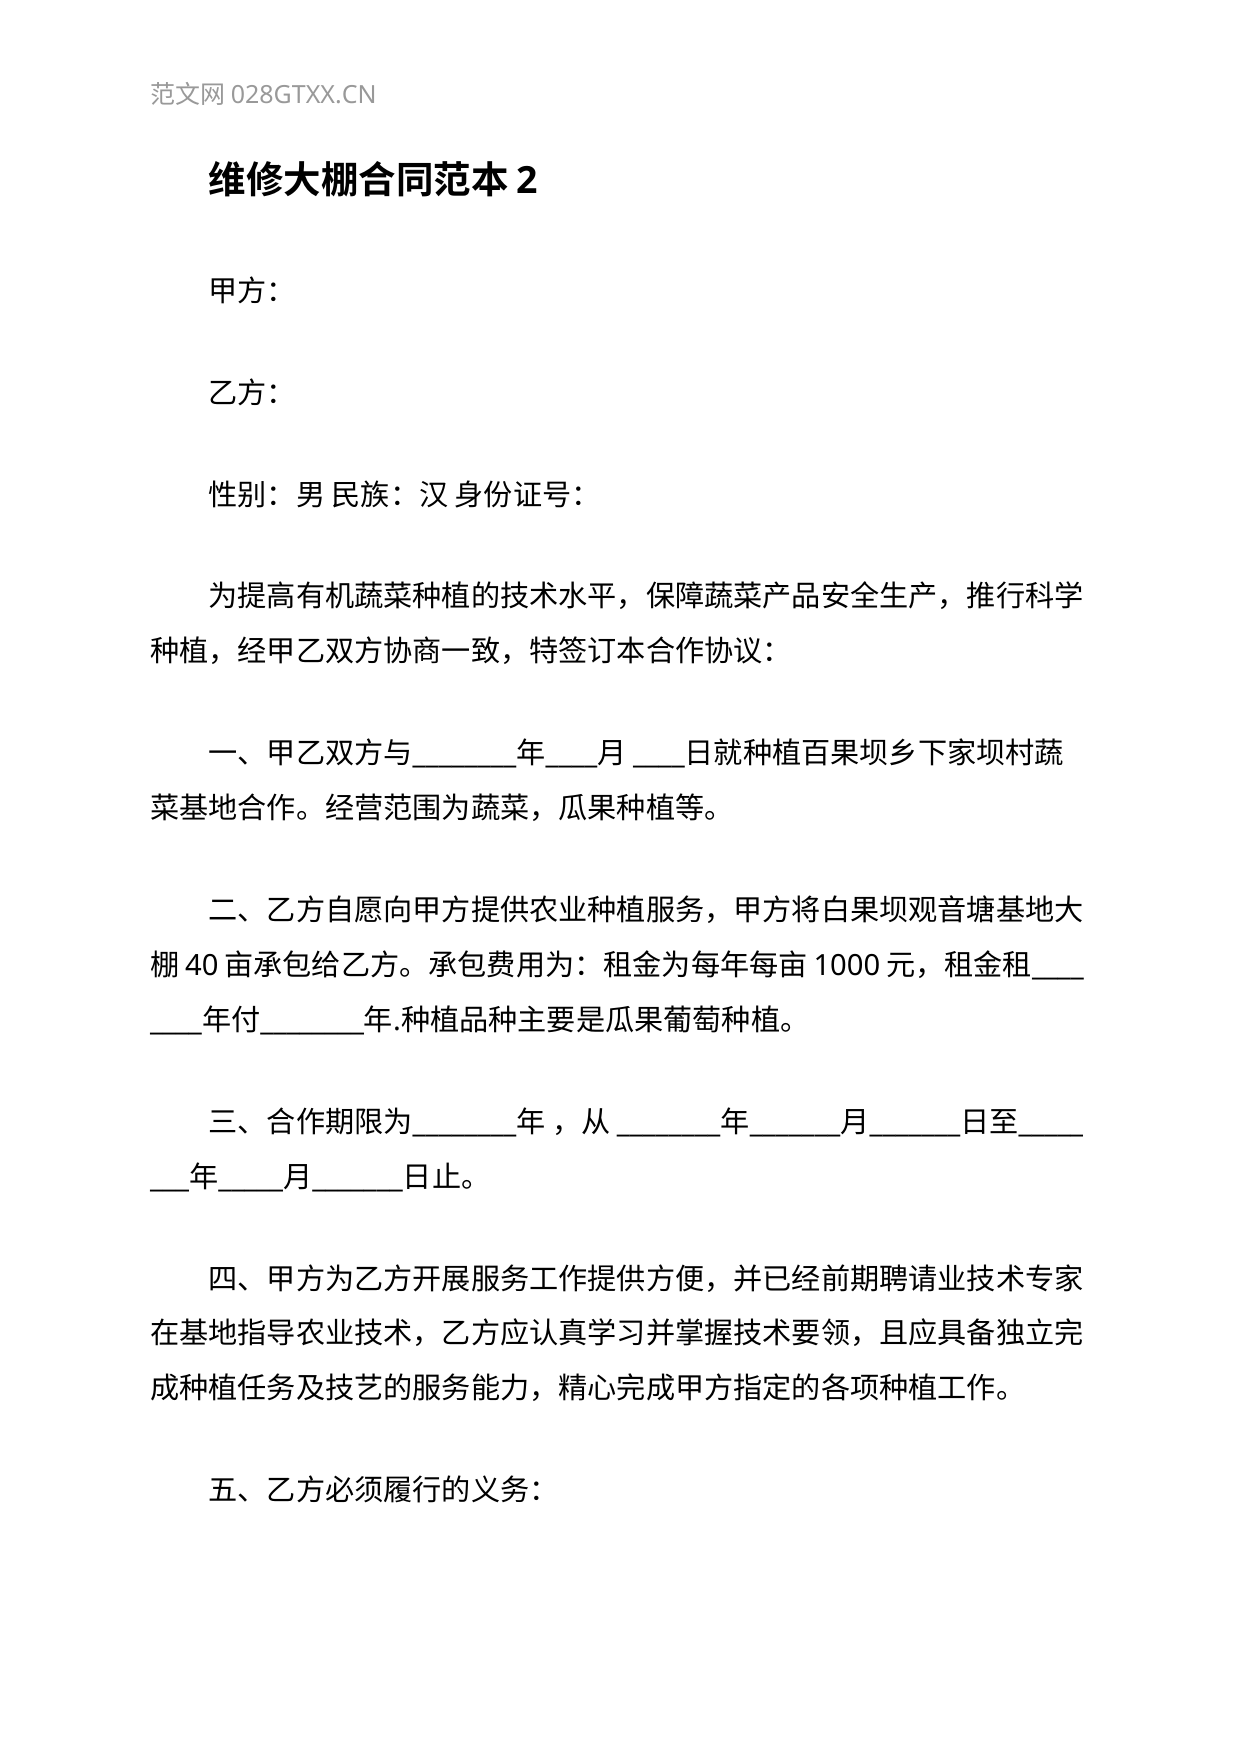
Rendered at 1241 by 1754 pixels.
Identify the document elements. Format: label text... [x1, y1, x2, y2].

text 乙方： [150, 369, 1090, 412]
text 为提高有机蔬菜种植的技术水平，保障蔬菜产品安全生产，推行科学种植，经甲乙双方协商一致，特签订本合作协议： [150, 573, 1090, 670]
text 一、甲乙双方与________年____月 ____日就种植百果坝乡下家坝村蔬菜基地合作。经营范围为蔬菜，瓜果种植等。 [150, 729, 1090, 827]
text 性别：男 民族：汉 身份证号： [150, 471, 1090, 513]
text 四、甲方为乙方开展服务工作提供方便，并已经前期聘请业技术专家在基地指导农业技术，乙方应认真学习并掌握技术要领，且应具备独立完成种植任务及技艺的服务能力，精心完成甲方指定的各项种植工作。 [150, 1255, 1090, 1407]
text 甲方： [150, 268, 1090, 310]
text 三、合作期限为________年 ，从 ________年_______月_______日至________年_____月_______日止。 [150, 1098, 1090, 1196]
text 维修大棚合同范本2 [150, 150, 1090, 204]
text 二、乙方自愿向甲方提供农业种植服务，甲方将白果坝观音塘基地大棚40亩承包给乙方。承包费用为：租金为每年每亩1000元，租金租________年付________年.种植品种主要是瓜果葡萄种植。 [150, 886, 1090, 1039]
text 五、乙方必须履行的义务： [150, 1467, 1090, 1509]
